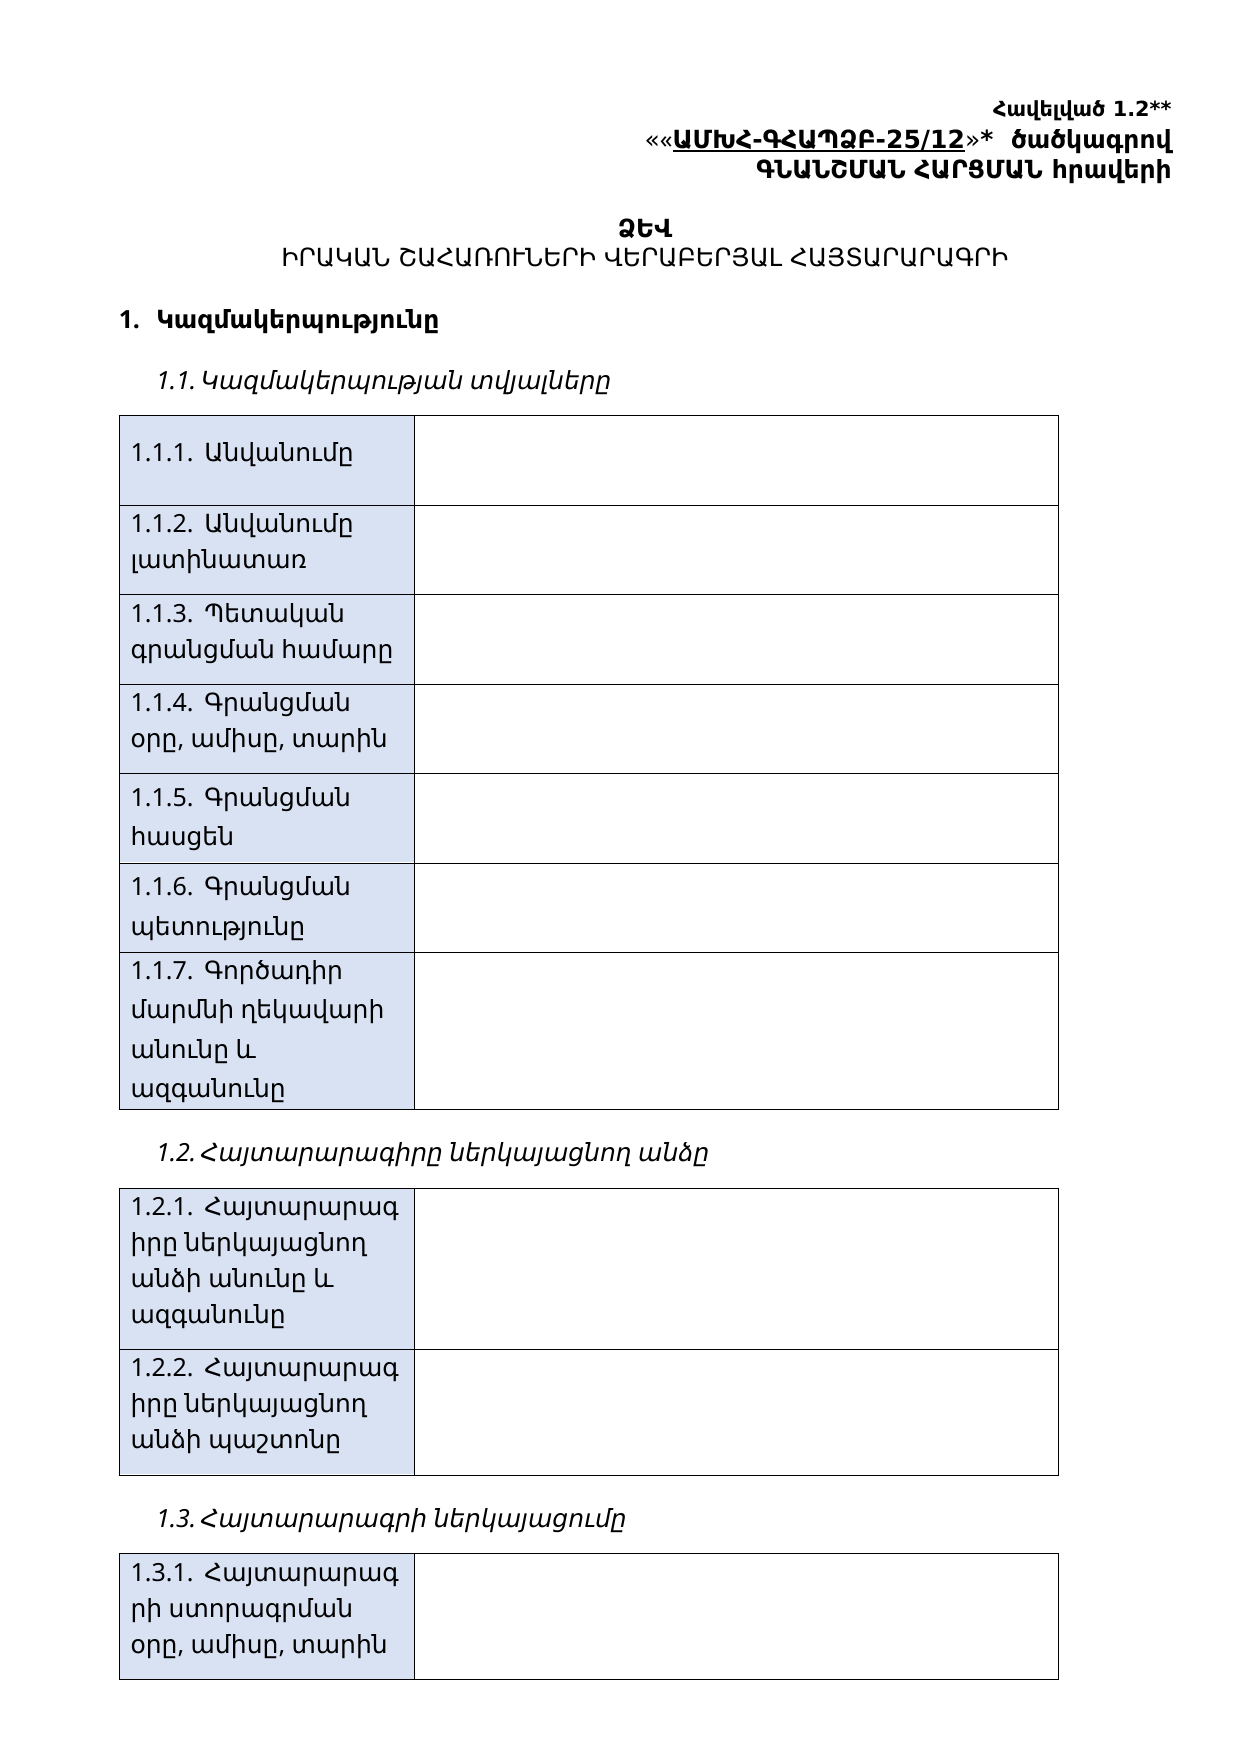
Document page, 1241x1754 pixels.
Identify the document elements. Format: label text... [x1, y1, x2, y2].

table_header Անվանումը [120, 416, 414, 505]
table_cell [415, 506, 1058, 594]
list Հայտարարագրի ներկայացումը [156, 1501, 1171, 1535]
table_cell [415, 864, 1058, 952]
table_header [415, 1189, 1058, 1349]
table_header [415, 416, 1058, 505]
table_cell Գրանցման օրը, ամիսը, տարին [120, 685, 414, 773]
table_cell Գործադիր մարմնի ղեկավարի անունը և ազգանունը [120, 953, 414, 1109]
table_header Հայտարարագիրը ներկայացնող անձի անունը և ազգանունը [120, 1189, 414, 1349]
subtitle Հավելված 1.2** [118, 97, 1171, 122]
table_cell Անվանումը լատինատառ [120, 506, 414, 594]
table_cell [415, 595, 1058, 684]
table_cell [415, 774, 1058, 862]
table_cell Գրանցման հասցեն [120, 774, 414, 862]
table_cell Հայտարարագիրը ներկայացնող անձի պաշտոնը [120, 1350, 414, 1474]
text ՁԵՎ [118, 214, 1171, 243]
list Կազմակերպության տվյալները [156, 363, 1171, 397]
text ««ԱՄԽՀ-ԳՀԱՊՁԲ-25/12»* ծածկագրով [118, 122, 1171, 156]
table_header [415, 1554, 1058, 1679]
table_cell [415, 685, 1058, 773]
table_cell [415, 953, 1058, 1109]
list Կազմակերպությունը [118, 302, 1171, 336]
table_header Հայտարարագրի ստորագրման օրը, ամիսը, տարին [120, 1554, 414, 1679]
text ԳՆԱՆՇՄԱՆ ՀԱՐՑՄԱՆ հրավերի [118, 156, 1171, 185]
table_cell Գրանցման պետությունը [120, 864, 414, 952]
text ԻՐԱԿԱՆ ՇԱՀԱՌՈՒՆԵՐԻ ՎԵՐԱԲԵՐՅԱԼ ՀԱՅՏԱՐԱՐԱԳՐԻ [118, 243, 1171, 272]
table_cell Պետական գրանցման համարը [120, 595, 414, 684]
table_cell [415, 1350, 1058, 1474]
list Հայտարարագիրը ներկայացնող անձը [156, 1135, 1171, 1169]
